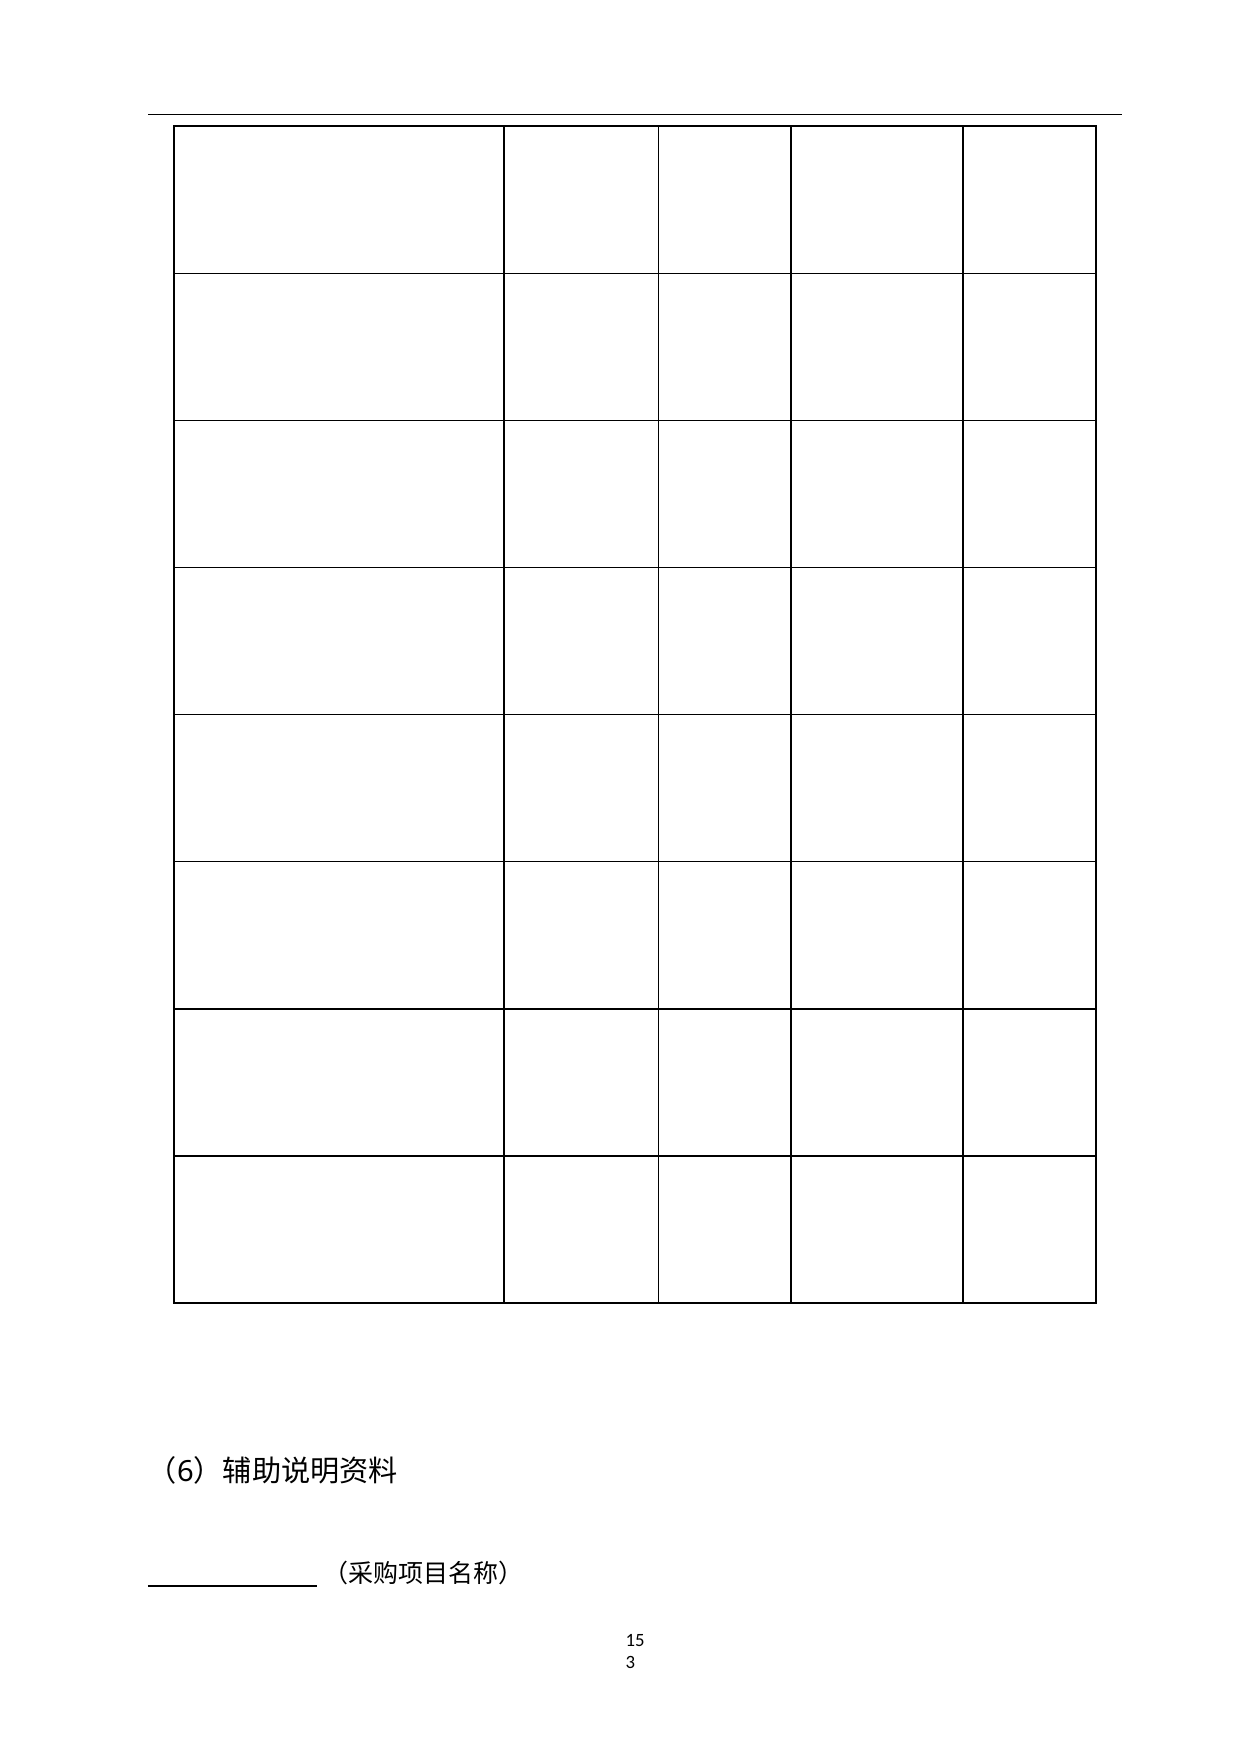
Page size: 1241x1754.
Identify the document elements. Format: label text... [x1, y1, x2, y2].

text （采购项目名称） [148, 1539, 1122, 1604]
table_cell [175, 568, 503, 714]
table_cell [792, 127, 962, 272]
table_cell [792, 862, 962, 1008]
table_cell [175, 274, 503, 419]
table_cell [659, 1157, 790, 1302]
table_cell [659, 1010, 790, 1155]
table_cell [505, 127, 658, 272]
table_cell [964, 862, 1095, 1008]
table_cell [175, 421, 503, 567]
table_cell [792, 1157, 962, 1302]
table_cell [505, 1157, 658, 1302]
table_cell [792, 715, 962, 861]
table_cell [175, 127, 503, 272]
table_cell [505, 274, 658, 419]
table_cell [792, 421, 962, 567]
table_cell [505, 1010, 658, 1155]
subtitle （6）辅助说明资料 [148, 1437, 1122, 1502]
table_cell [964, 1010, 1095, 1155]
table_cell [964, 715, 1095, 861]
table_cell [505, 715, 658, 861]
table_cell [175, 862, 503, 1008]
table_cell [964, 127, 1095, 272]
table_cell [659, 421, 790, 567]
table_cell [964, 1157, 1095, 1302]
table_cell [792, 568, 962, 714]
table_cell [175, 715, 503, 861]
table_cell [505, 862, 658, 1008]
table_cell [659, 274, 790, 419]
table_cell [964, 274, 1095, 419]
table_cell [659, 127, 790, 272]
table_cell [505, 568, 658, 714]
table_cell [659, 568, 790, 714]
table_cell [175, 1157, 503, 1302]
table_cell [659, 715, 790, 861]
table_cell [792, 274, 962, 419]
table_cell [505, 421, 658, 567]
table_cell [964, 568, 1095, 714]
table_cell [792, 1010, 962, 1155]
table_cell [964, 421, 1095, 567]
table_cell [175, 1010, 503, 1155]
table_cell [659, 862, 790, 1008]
